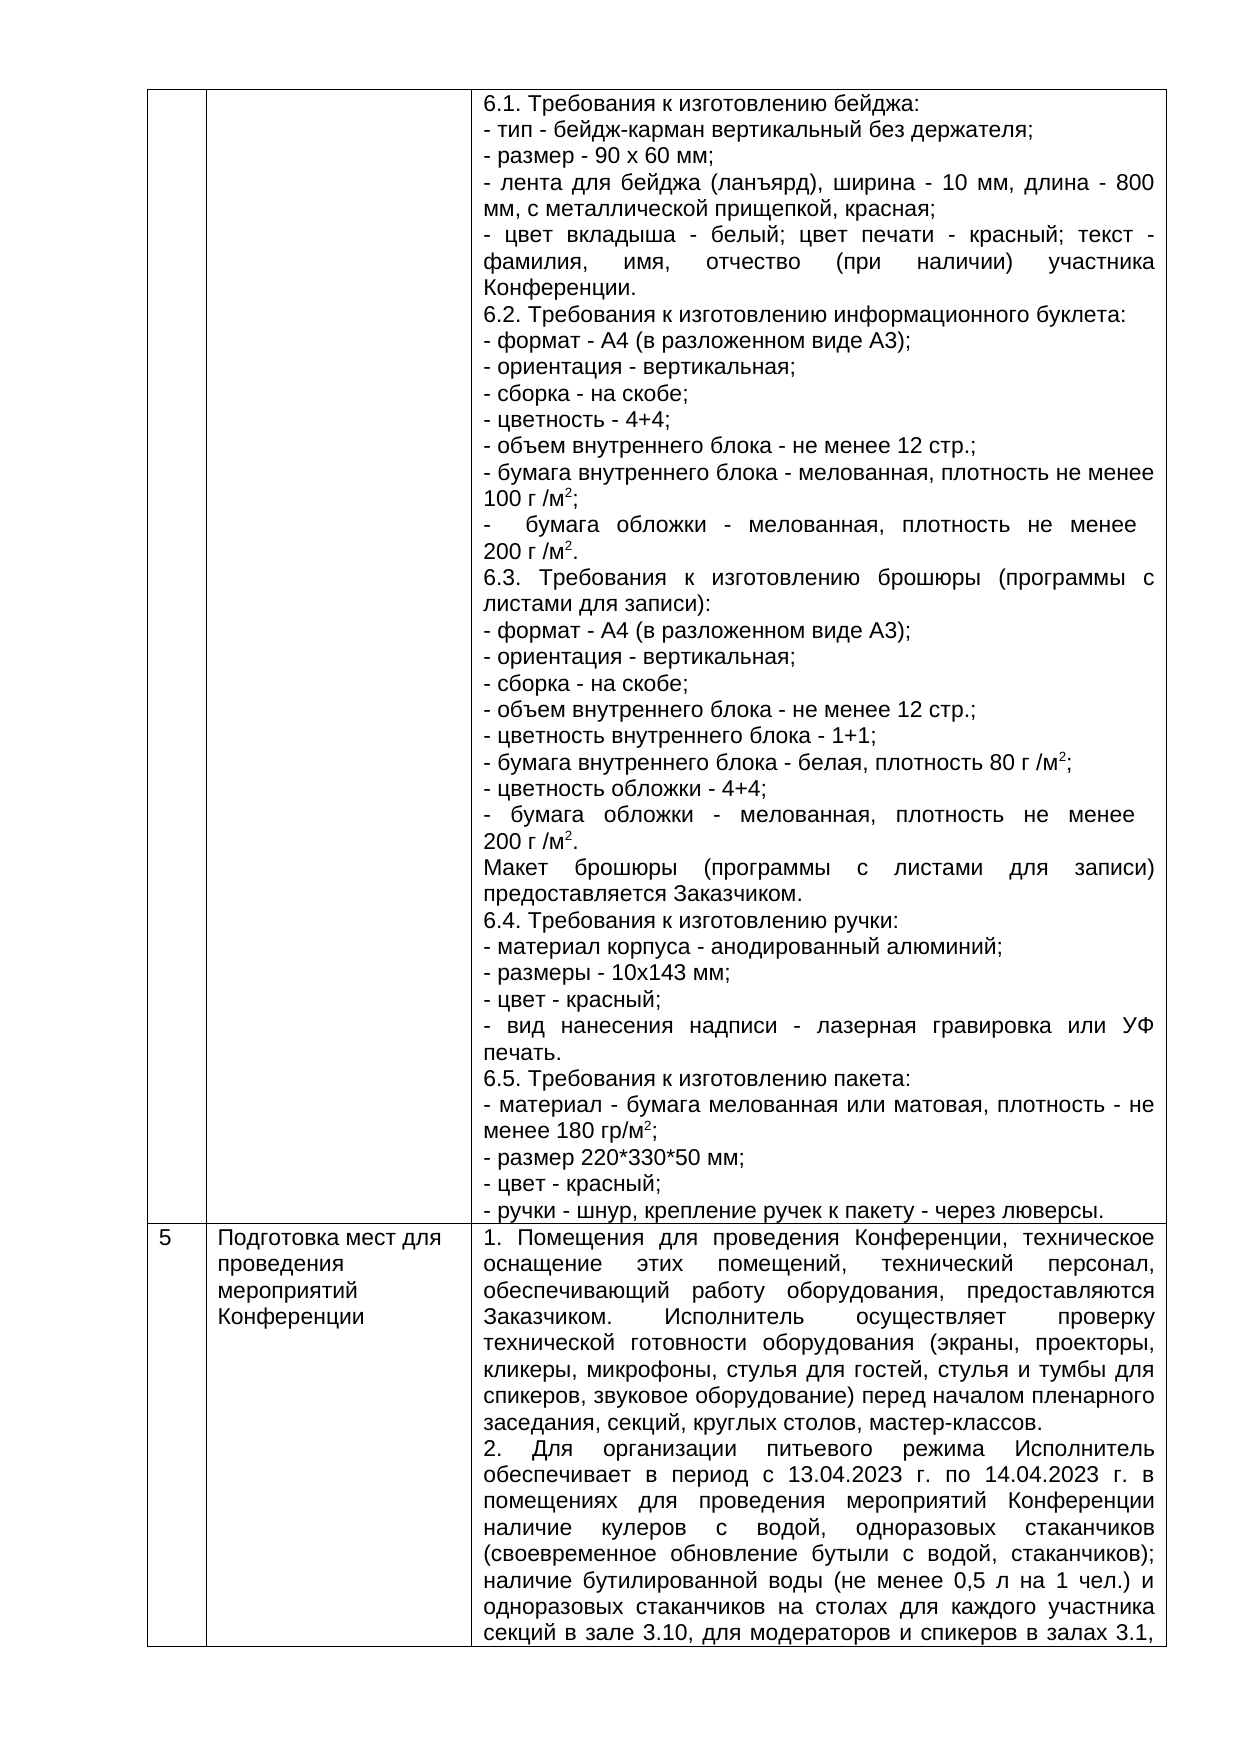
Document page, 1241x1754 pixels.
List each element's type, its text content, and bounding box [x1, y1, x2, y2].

table_cell 5 [148, 1224, 206, 1646]
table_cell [472, 90, 1166, 1223]
table_cell 4 [148, 90, 206, 1223]
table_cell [207, 90, 471, 1223]
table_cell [207, 1224, 471, 1646]
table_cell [472, 1224, 1166, 1646]
